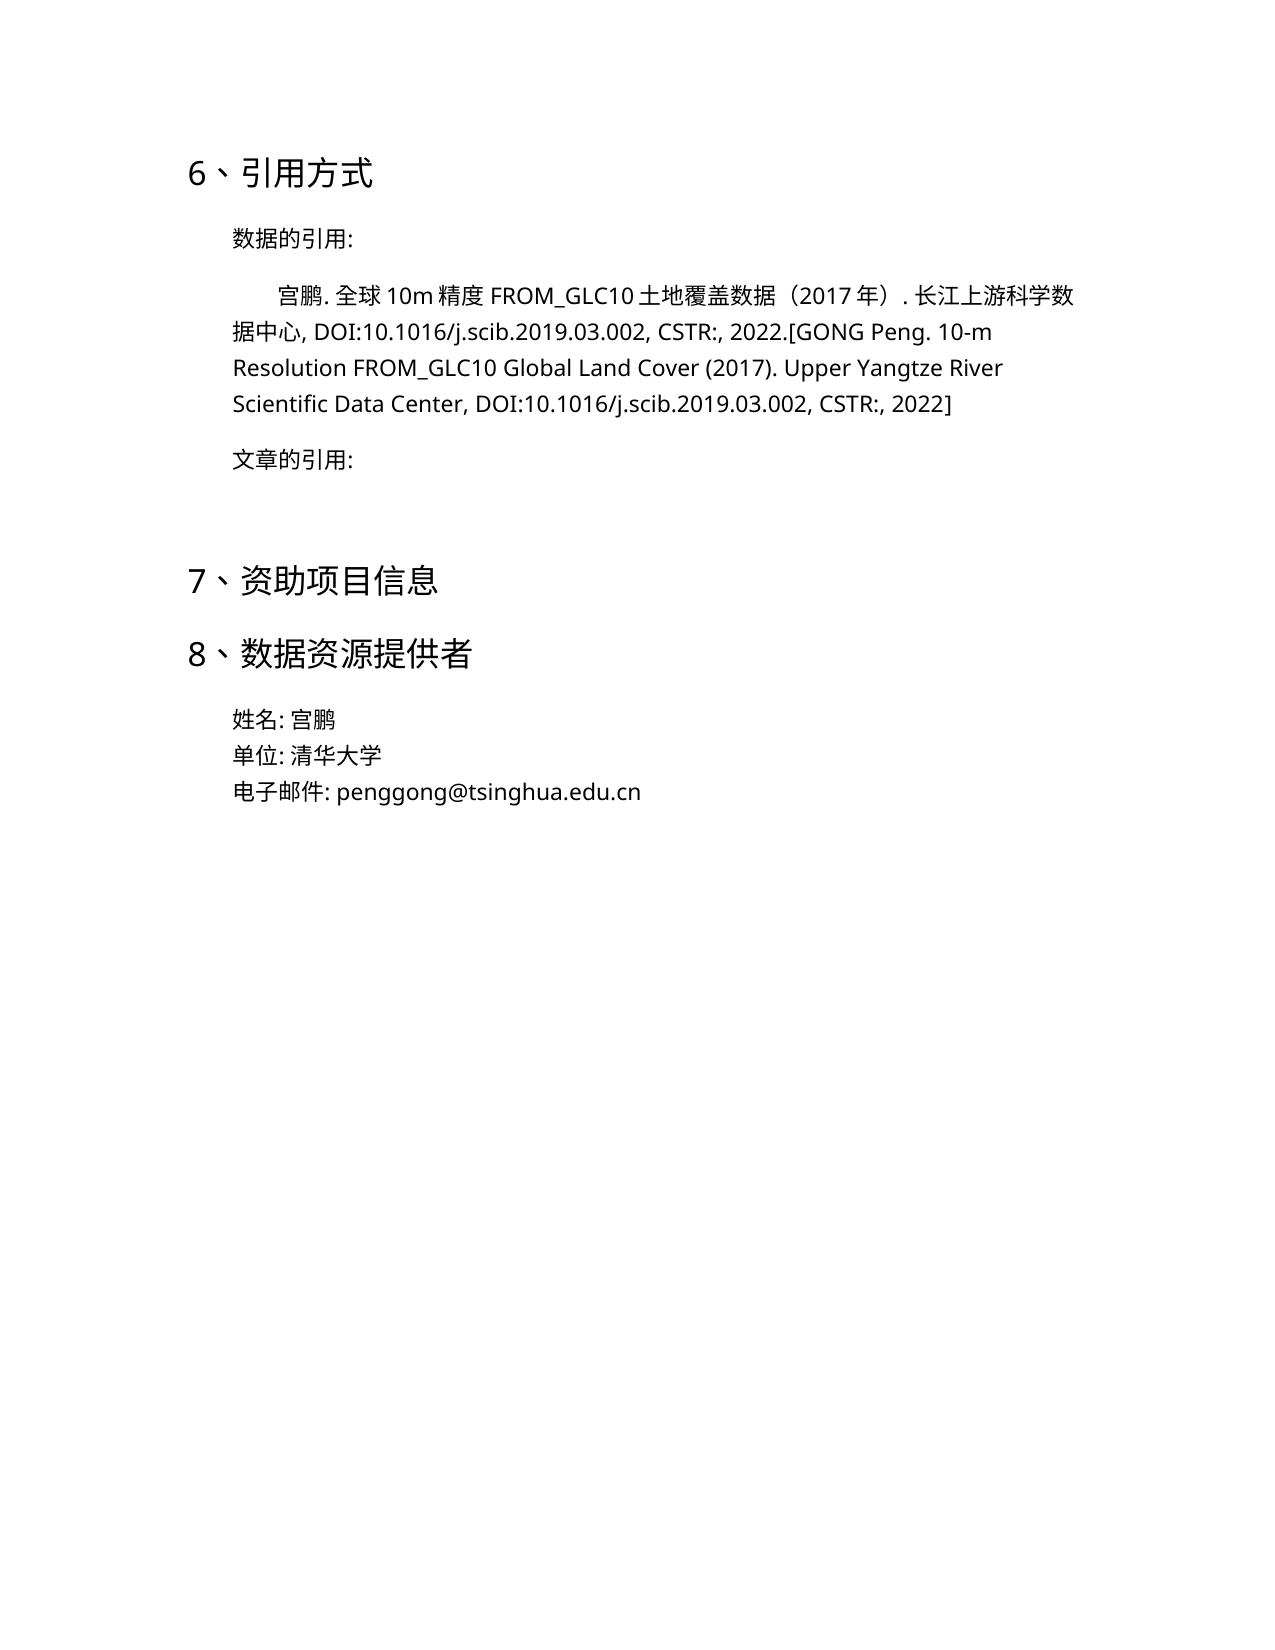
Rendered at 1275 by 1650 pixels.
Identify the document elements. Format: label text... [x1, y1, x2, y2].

text 8、数据资源提供者 [187, 631, 1087, 676]
text 数据的引用: [232, 223, 1087, 254]
text 宫鹏. 全球10m精度 FROM_GLC10土地覆盖数据（2017年）. 长江上游科学数据中心, DOI:10.1016/j.scib.2019.03.002, CSTR:, 2022.[GONG Peng. 10-m Resolution FROM_GLC10 Global Land Cover (2017). Upper Yangtze River Scientific Data Center, DOI:10.1016/j.scib.2019.03.002, CSTR:, 2022] [232, 280, 1087, 419]
text 文章的引用: [232, 444, 1087, 476]
text 6、引用方式 [187, 150, 1087, 195]
text 姓名: 宫鹏 单位: 清华大学 电子邮件: penggong@tsinghua.edu.cn [232, 704, 1087, 879]
text 7、资助项目信息 [187, 558, 1087, 603]
